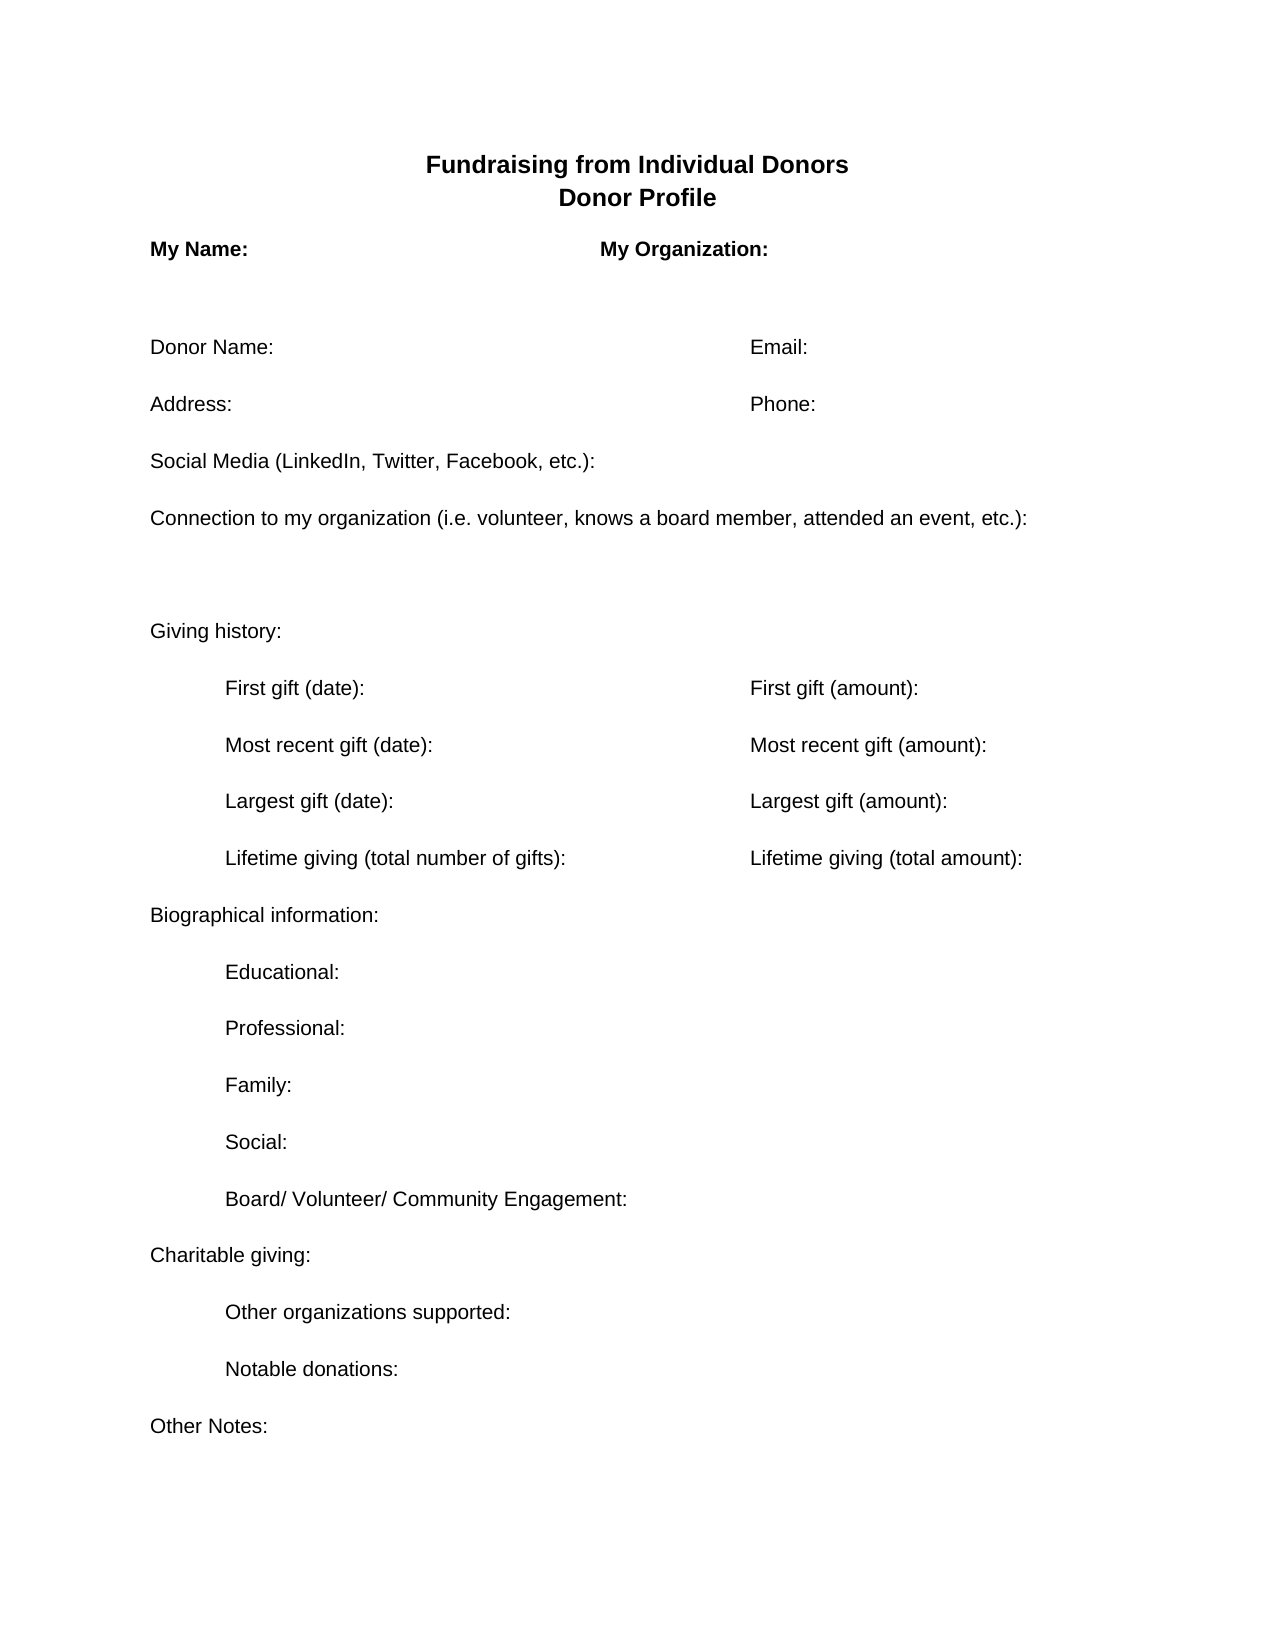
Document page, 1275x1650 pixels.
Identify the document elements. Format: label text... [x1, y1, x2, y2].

text Lifetime giving (total number of gifts): Lifetime giving (total amount): [150, 846, 1125, 870]
text Notable donations: [150, 1357, 1125, 1381]
text Educational: [150, 959, 1125, 983]
text Most recent gift (date): Most recent gift (amount): [150, 732, 1125, 756]
text Social Media (LinkedIn, Twitter, Facebook, etc.): [150, 448, 1125, 472]
text Charitable giving: [150, 1243, 1125, 1267]
text Biographical information: [150, 903, 1125, 927]
text My Name: My Organization: [150, 237, 1125, 261]
text Family: [150, 1073, 1125, 1097]
text Social: [150, 1130, 1125, 1154]
text Other Notes: [150, 1414, 1125, 1438]
text Other organizations supported: [150, 1300, 1125, 1324]
text Board/ Volunteer/ Community Engagement: [150, 1187, 1125, 1211]
text Address: Phone: [150, 392, 1125, 416]
text Connection to my organization (i.e. volunteer, knows a board member, attended an event, etc.): [150, 505, 1125, 529]
text Donor Name: Email: [150, 335, 1125, 359]
text Fundraising from Individual Donors Donor Profile [150, 150, 1125, 212]
text Giving history: [150, 619, 1125, 643]
text First gift (date): First gift (amount): [150, 676, 1125, 699]
text Professional: [150, 1016, 1125, 1040]
text Largest gift (date): Largest gift (amount): [150, 789, 1125, 813]
